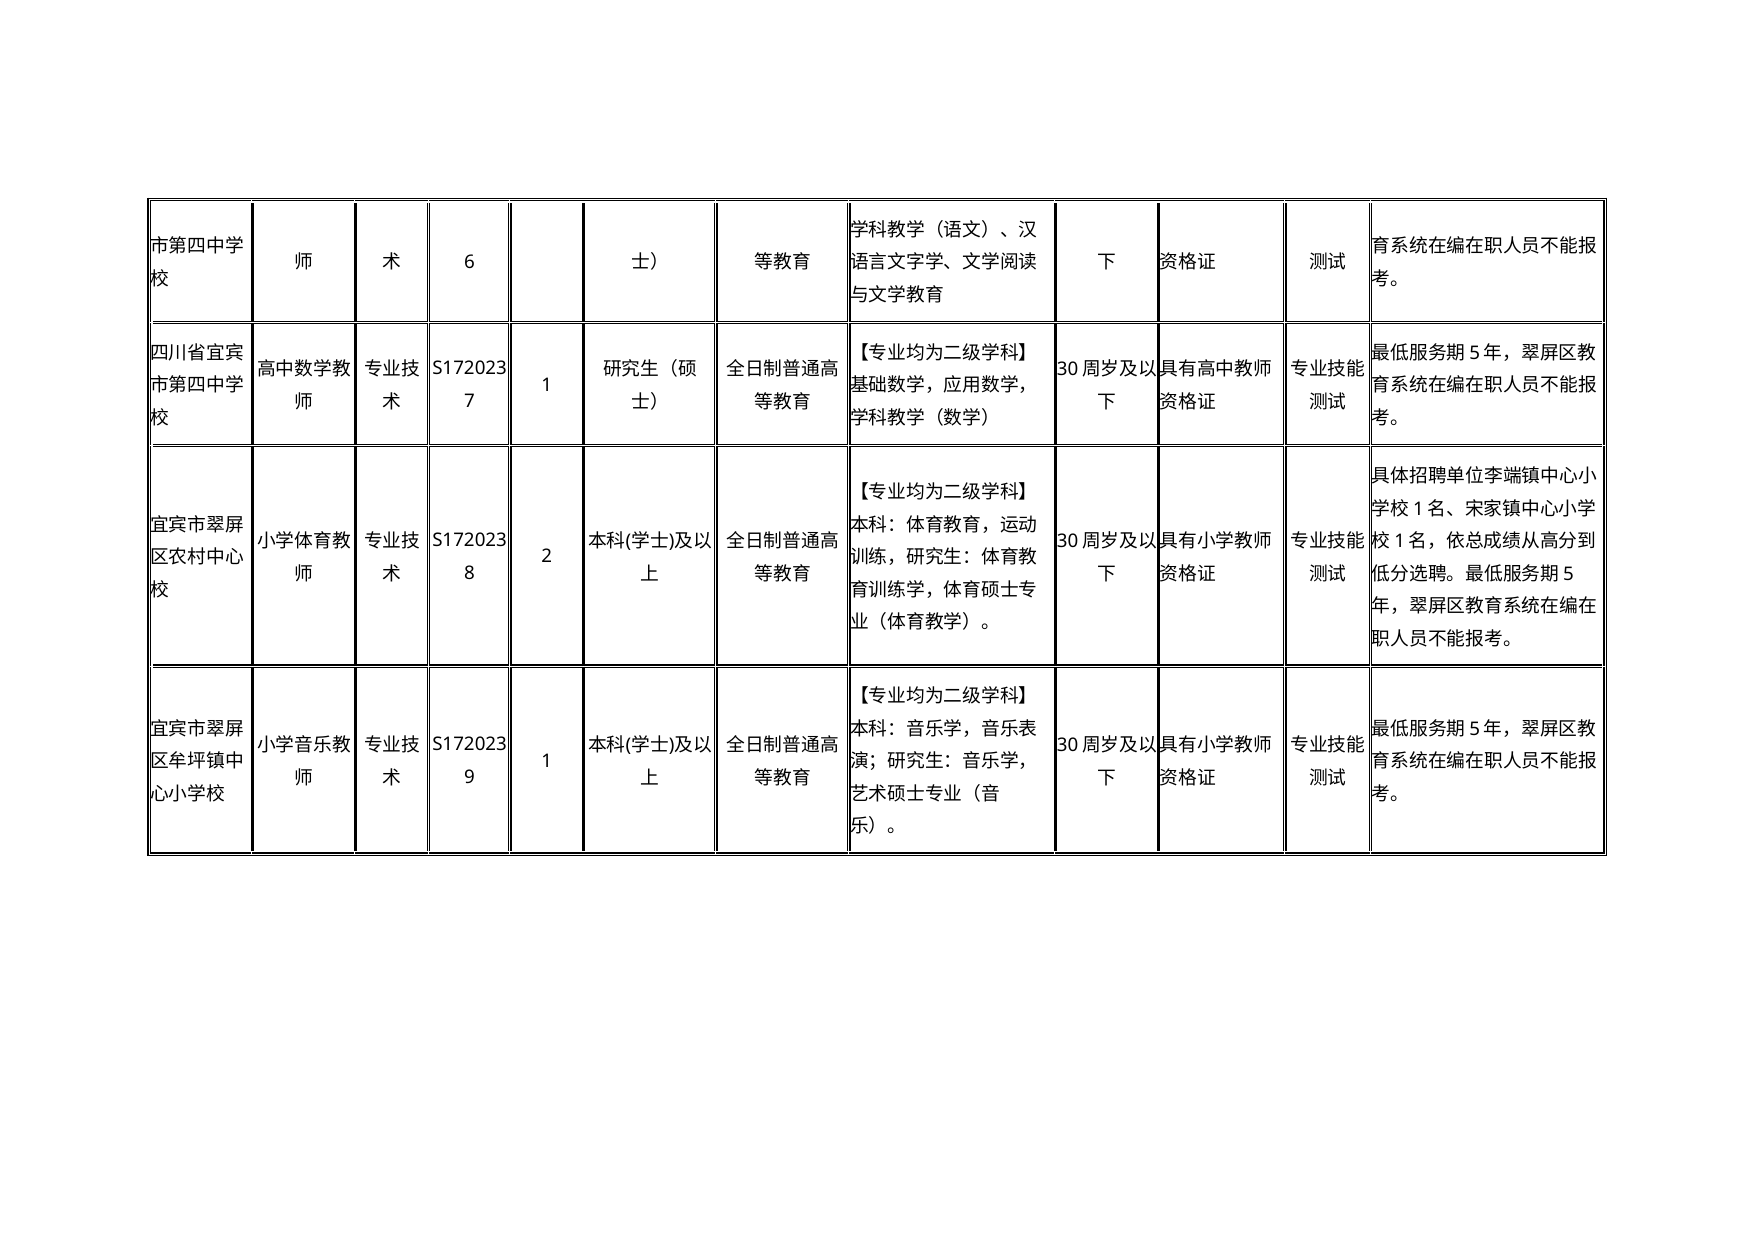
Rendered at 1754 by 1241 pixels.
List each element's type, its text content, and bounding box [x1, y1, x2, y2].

table_cell 30周岁及以下 [1055, 668, 1158, 852]
table_cell 宜宾市翠屏区农村中心校 [149, 444, 252, 664]
table_cell S1720239 [429, 664, 510, 852]
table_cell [1371, 201, 1603, 321]
table_cell 30周岁及以下 [1055, 201, 1158, 321]
table_cell S1720238 [430, 447, 508, 664]
table_cell 研究生（硕士） [585, 324, 714, 444]
table_cell 研究生（硕士） [583, 199, 716, 321]
table_cell 1 [510, 201, 583, 321]
table_cell 本科(学士)及以上 [583, 664, 716, 852]
table_cell 高中语文教师 [252, 199, 355, 321]
table_cell 具有高中教师资格证 [1160, 324, 1283, 444]
table_cell 专业技能测试 [1287, 324, 1369, 444]
table_cell 宜宾市翠屏区牟坪镇中心小学校 [151, 664, 252, 852]
table_cell 高中数学教师 [254, 324, 354, 444]
table_cell 本科(学士)及以上 [585, 447, 714, 664]
table_cell 专业技能测试 [1285, 201, 1371, 321]
table_cell 专业技术 [355, 668, 429, 852]
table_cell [849, 199, 1055, 321]
table_cell 四川省宜宾市第四中学校 [149, 321, 252, 444]
table_cell 小学体育教师 [254, 447, 354, 664]
table_cell 全日制普通高等教育 [718, 324, 847, 444]
table_cell 全日制普通高等教育 [718, 447, 847, 664]
table_cell 【专业均为二级学科】本科：体育教育，运动训练，研究生：体育教育训练学，体育硕士专业（体育教学）。 [851, 447, 1054, 664]
table_cell 小学音乐教师 [252, 668, 355, 852]
table_cell 全日制普通高等教育 [716, 664, 849, 852]
table_cell 最低服务期5年，翠屏区教育系统在编在职人员不能报考。 [1371, 664, 1604, 852]
table_cell 专业技术 [355, 201, 429, 321]
table_cell 专业技术 [357, 447, 427, 664]
table_cell 30周岁及以下 [1057, 447, 1157, 664]
table_cell 专业技能测试 [1287, 447, 1369, 664]
table_cell 具有小学教师资格证 [1160, 447, 1283, 664]
table_cell 最低服务期5年，翠屏区教育系统在编在职人员不能报考。 [1371, 321, 1605, 444]
table_cell 具体招聘单位李端镇中心小学校1名、宋家镇中心小学校1名，依总成绩从高分到低分选聘。最低服务期5年，翠屏区教育系统在编在职人员不能报考。 [1371, 444, 1605, 664]
table_cell 专业技能测试 [1285, 668, 1371, 852]
table_cell 2 [512, 447, 582, 664]
table_cell 【专业均为二级学科】基础数学，应用数学，学科教学（数学） [851, 324, 1054, 444]
table_cell 【专业均为二级学科】本科：音乐学，音乐表演；研究生：音乐学，艺术硕士专业（音乐）。 [849, 668, 1055, 852]
table_cell 具有高中教师资格证 [1158, 199, 1285, 321]
table_cell 具有小学教师资格证 [1158, 664, 1285, 852]
table_cell 四川省宜宾市第四中学校 [149, 199, 252, 321]
table_cell S1720236 [429, 199, 510, 321]
table_cell 全日制普通高等教育 [716, 199, 849, 321]
table_cell 1 [512, 324, 582, 444]
table_cell 专业技术 [357, 324, 427, 444]
table_cell 1 [510, 668, 583, 852]
table_cell S1720237 [430, 324, 508, 444]
table_cell 30周岁及以下 [1057, 324, 1157, 444]
